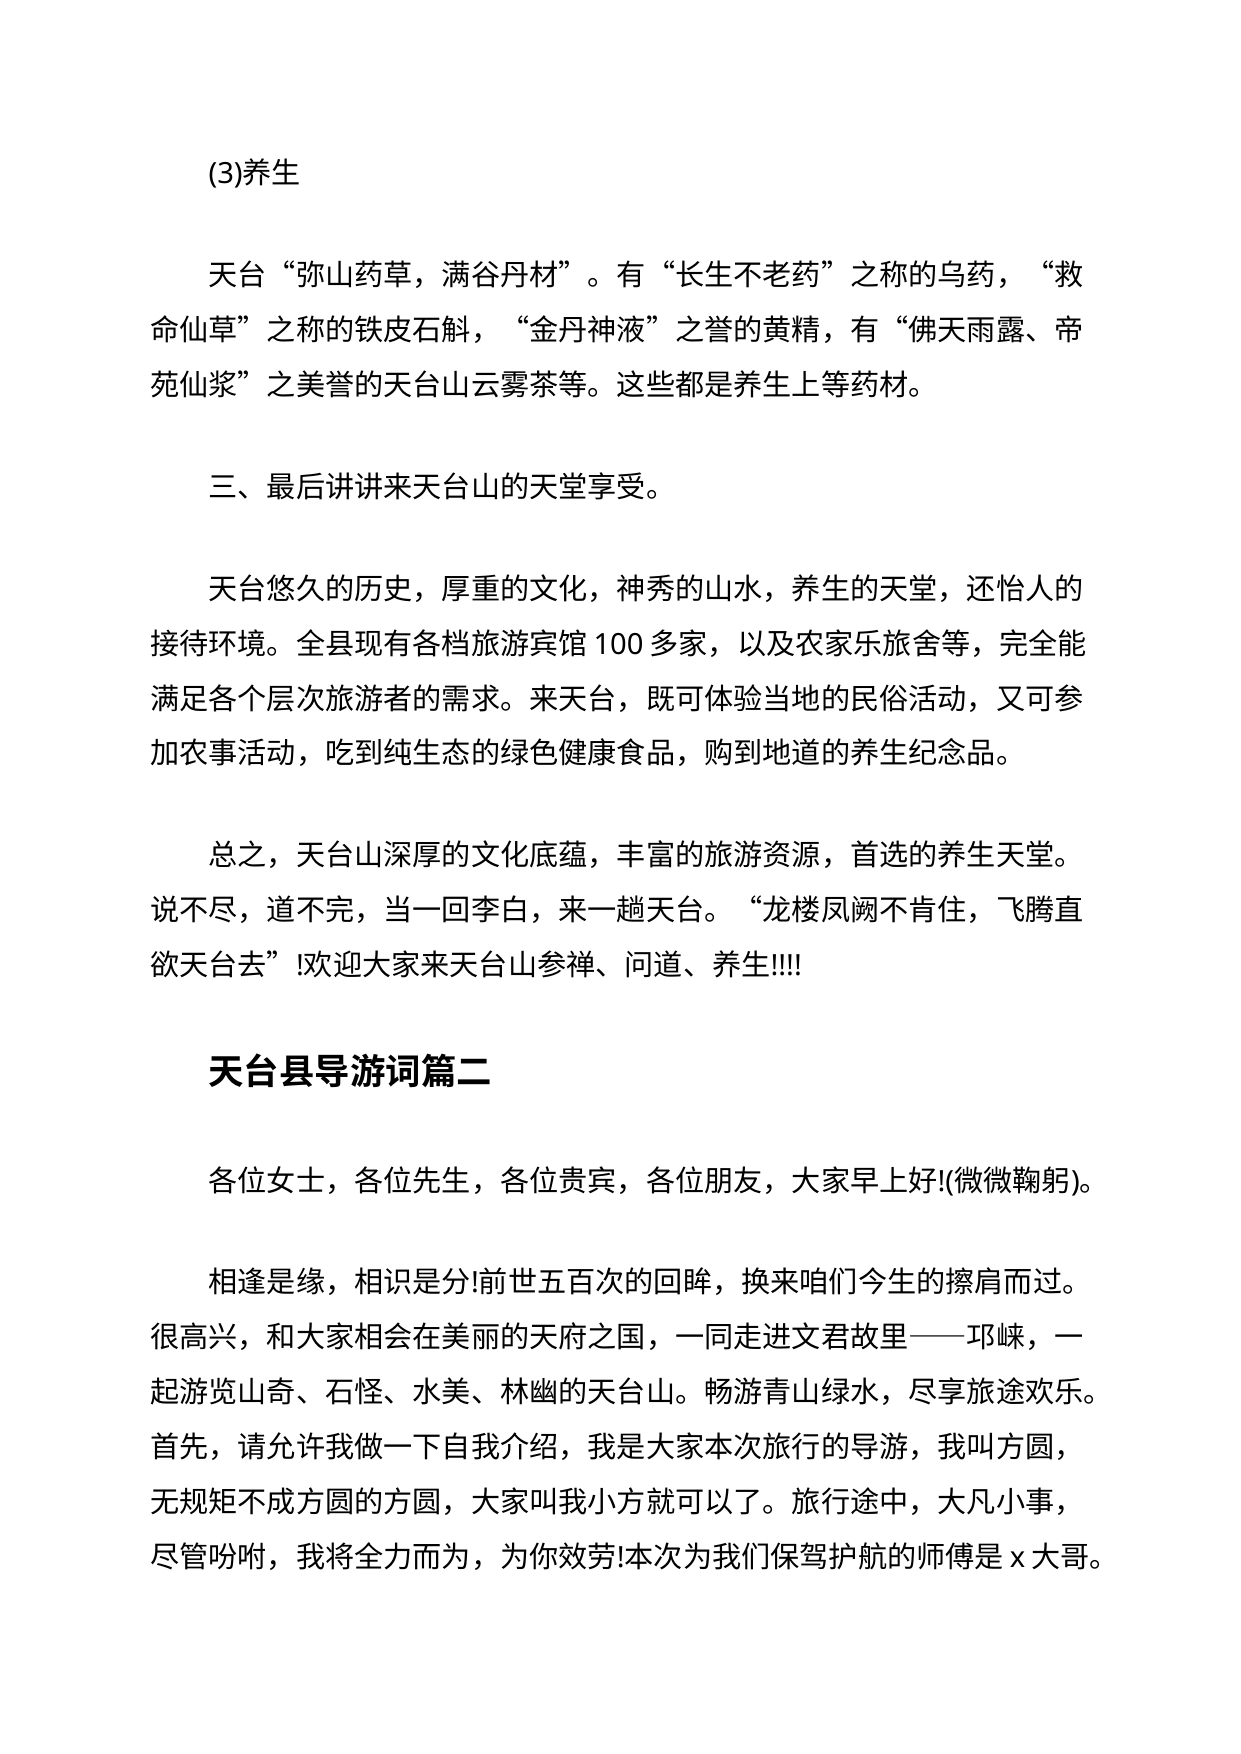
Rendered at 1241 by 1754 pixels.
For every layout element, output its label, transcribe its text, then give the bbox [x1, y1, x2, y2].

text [150, 1259, 1090, 1576]
text 三、最后讲讲来天台山的天堂享受。 [150, 463, 1090, 506]
text (3)养生 [150, 150, 1090, 192]
text 天台县导游词篇二 [150, 1044, 1090, 1095]
text 天台悠久的历史，厚重的文化，神秀的山水，养生的天堂，还怡人的接待环境。全县现有各档旅游宾馆100多家，以及农家乐旅舍等，完全能满足各个层次旅游者的需求。来天台，既可体验当地的民俗活动，又可参加农事活动，吃到纯生态的绿色健康食品，购到地道的养生纪念品。 [150, 565, 1090, 772]
text 各位女士，各位先生，各位贵宾，各位朋友，大家早上好!(微微鞠躬)。 [150, 1157, 1090, 1199]
text 天台“弥山药草，满谷丹材”。有“长生不老药”之称的乌药，“救命仙草”之称的铁皮石斛，“金丹神液”之誉的黄精，有“佛天雨露、帝苑仙浆”之美誉的天台山云雾茶等。这些都是养生上等药材。 [150, 252, 1090, 404]
text 总之，天台山深厚的文化底蕴，丰富的旅游资源，首选的养生天堂。说不尽，道不完，当一回李白，来一趟天台。“龙楼凤阙不肯住，飞腾直欲天台去”!欢迎大家来天台山参禅、问道、养生!!!! [150, 832, 1090, 984]
